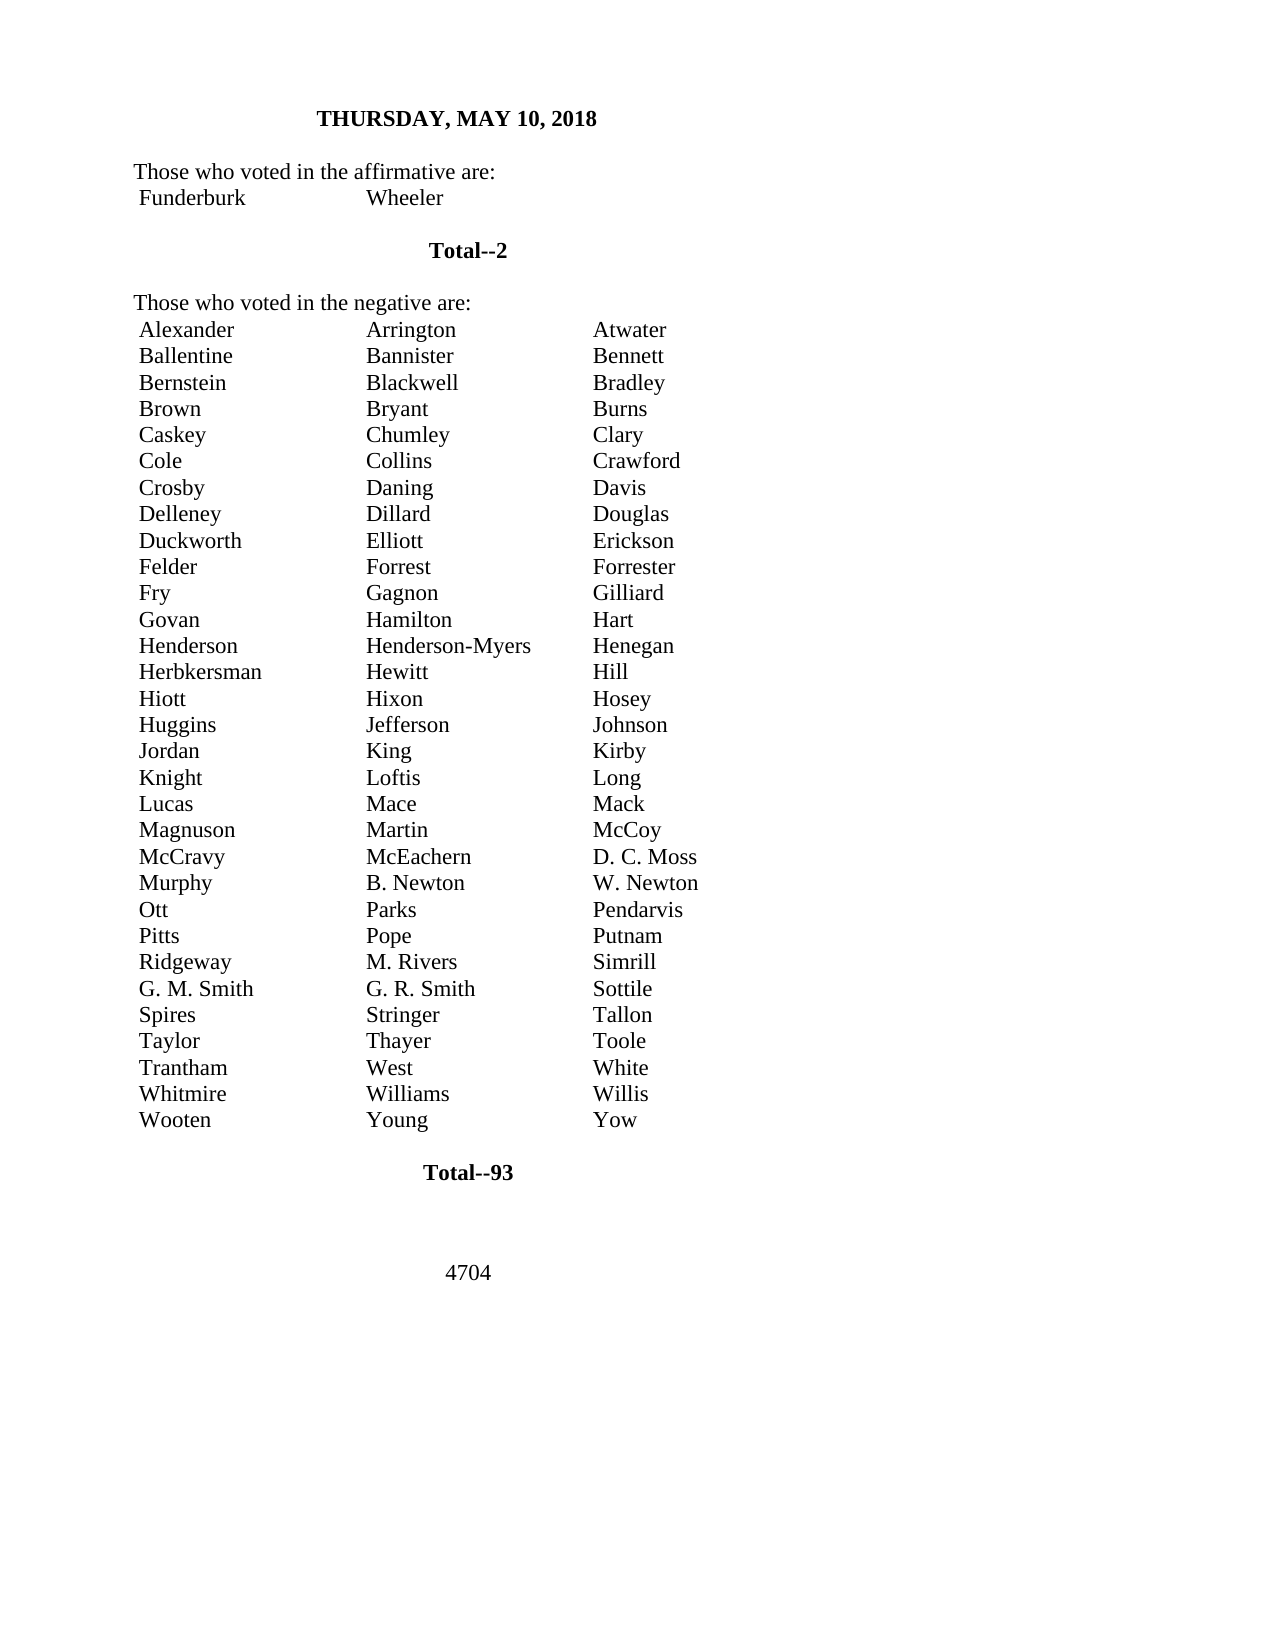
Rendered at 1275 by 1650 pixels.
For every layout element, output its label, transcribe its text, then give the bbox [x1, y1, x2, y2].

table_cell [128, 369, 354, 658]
text Those who voted in the negative are: [127, 289, 786, 316]
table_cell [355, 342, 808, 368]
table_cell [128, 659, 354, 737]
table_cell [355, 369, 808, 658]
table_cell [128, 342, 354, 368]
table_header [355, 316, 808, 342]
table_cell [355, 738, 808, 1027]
text Total--2 [127, 237, 786, 263]
text Those who voted in the affirmative are: [127, 158, 786, 184]
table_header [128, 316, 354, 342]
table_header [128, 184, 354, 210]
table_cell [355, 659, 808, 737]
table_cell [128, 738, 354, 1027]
text Total--93 [127, 1159, 786, 1186]
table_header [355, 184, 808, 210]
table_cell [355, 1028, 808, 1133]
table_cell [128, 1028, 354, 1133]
